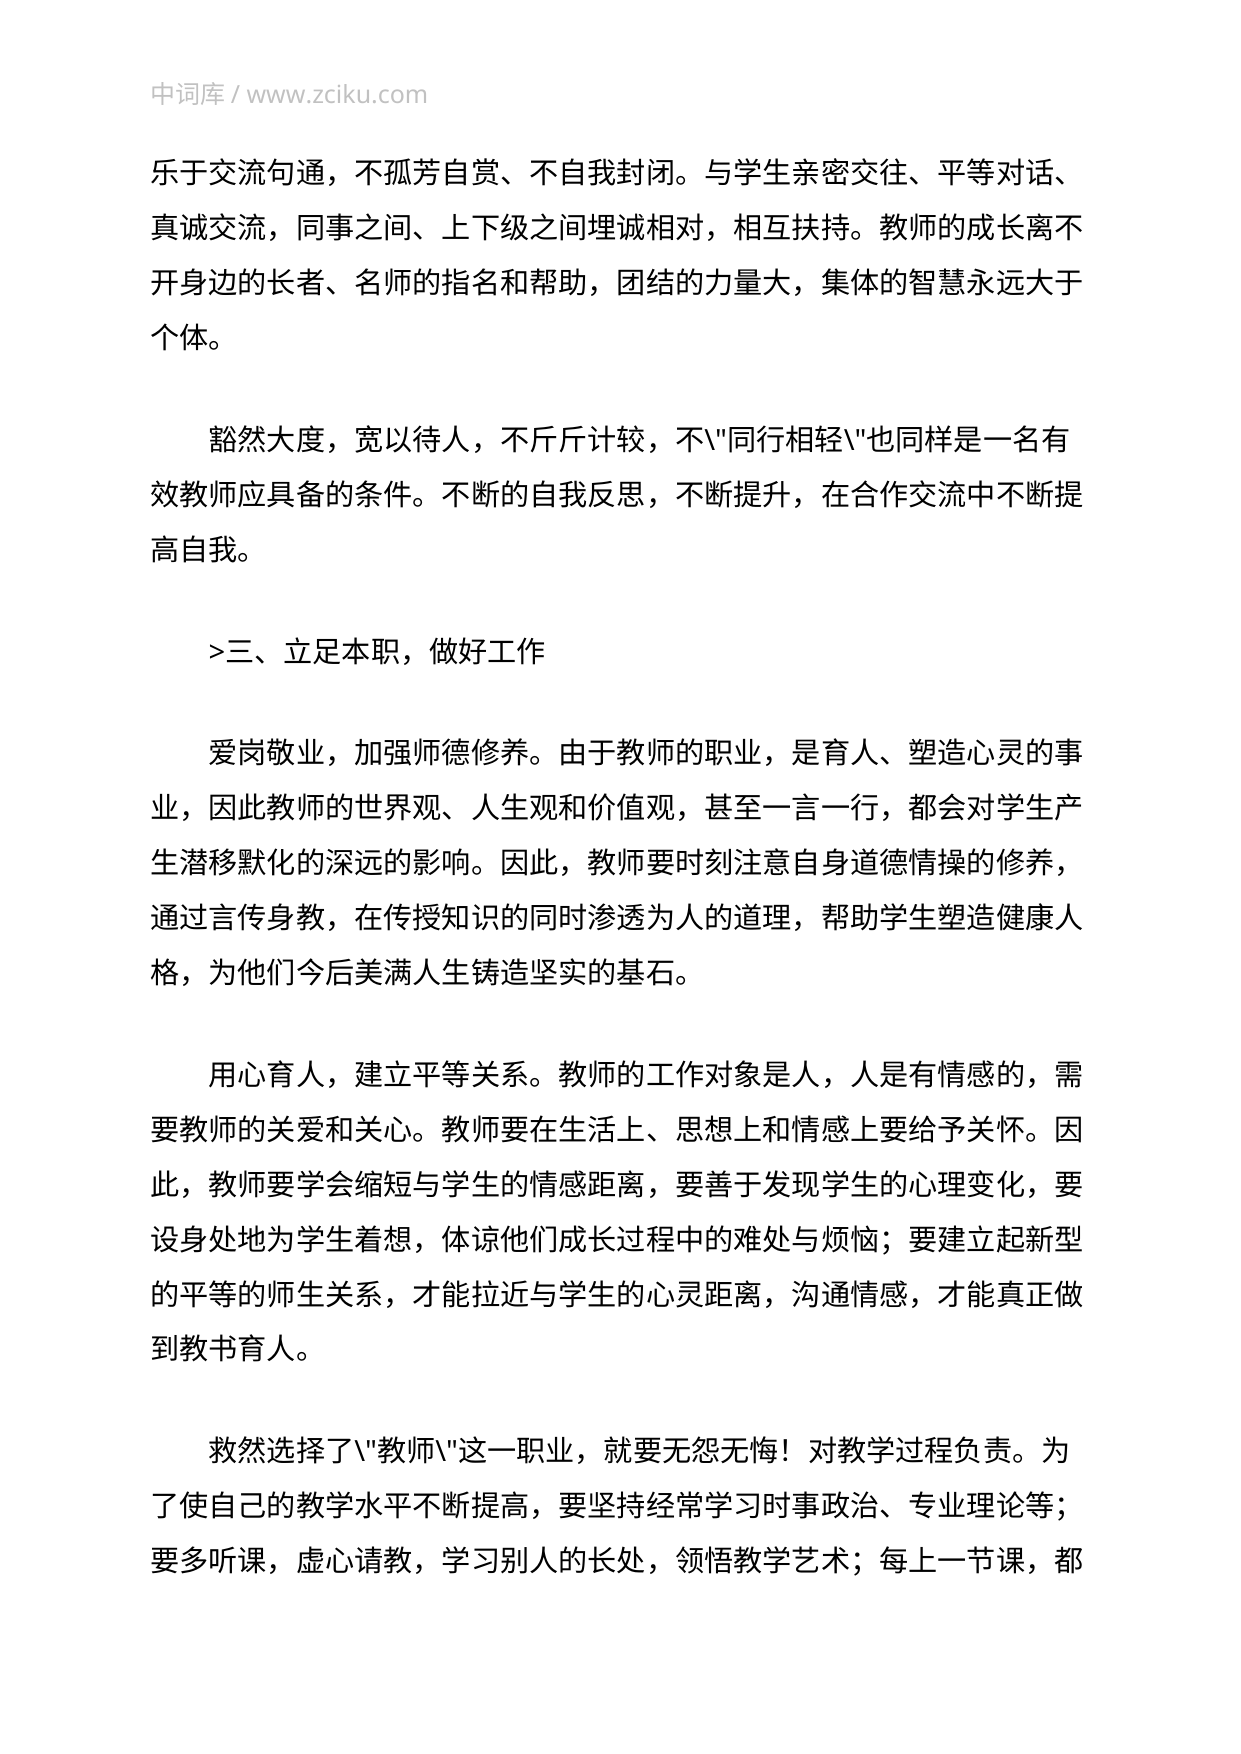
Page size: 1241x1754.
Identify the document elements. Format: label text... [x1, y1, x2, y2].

text >三、立足本职，做好工作 [150, 628, 1090, 671]
text 用心育人，建立平等关系。教师的工作对象是人，人是有情感的，需要教师的关爱和关心。教师要在生活上、思想上和情感上要给予关怀。因此，教师要学会缩短与学生的情感距离，要善于发现学生的心理变化，要设身处地为学生着想，体谅他们成长过程中的难处与烦恼；要建立起新型的平等的师生关系，才能拉近与学生的心灵距离，沟通情感，才能真正做到教书育人。 [150, 1051, 1090, 1368]
text 爱岗敬业，加强师德修养。由于教师的职业，是育人、塑造心灵的事业，因此教师的世界观、人生观和价值观，甚至一言一行，都会对学生产生潜移默化的深远的影响。因此，教师要时刻注意自身道德情操的修养，通过言传身教，在传授知识的同时渗透为人的道理，帮助学生塑造健康人格，为他们今后美满人生铸造坚实的基石。 [150, 730, 1090, 992]
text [150, 1428, 1090, 1580]
text 豁然大度，宽以待人，不斤斤计较，不\"同行相轻\"也同样是一名有效教师应具备的条件。不断的自我反思，不断提升，在合作交流中不断提高自我。 [150, 416, 1090, 569]
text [150, 150, 1090, 357]
